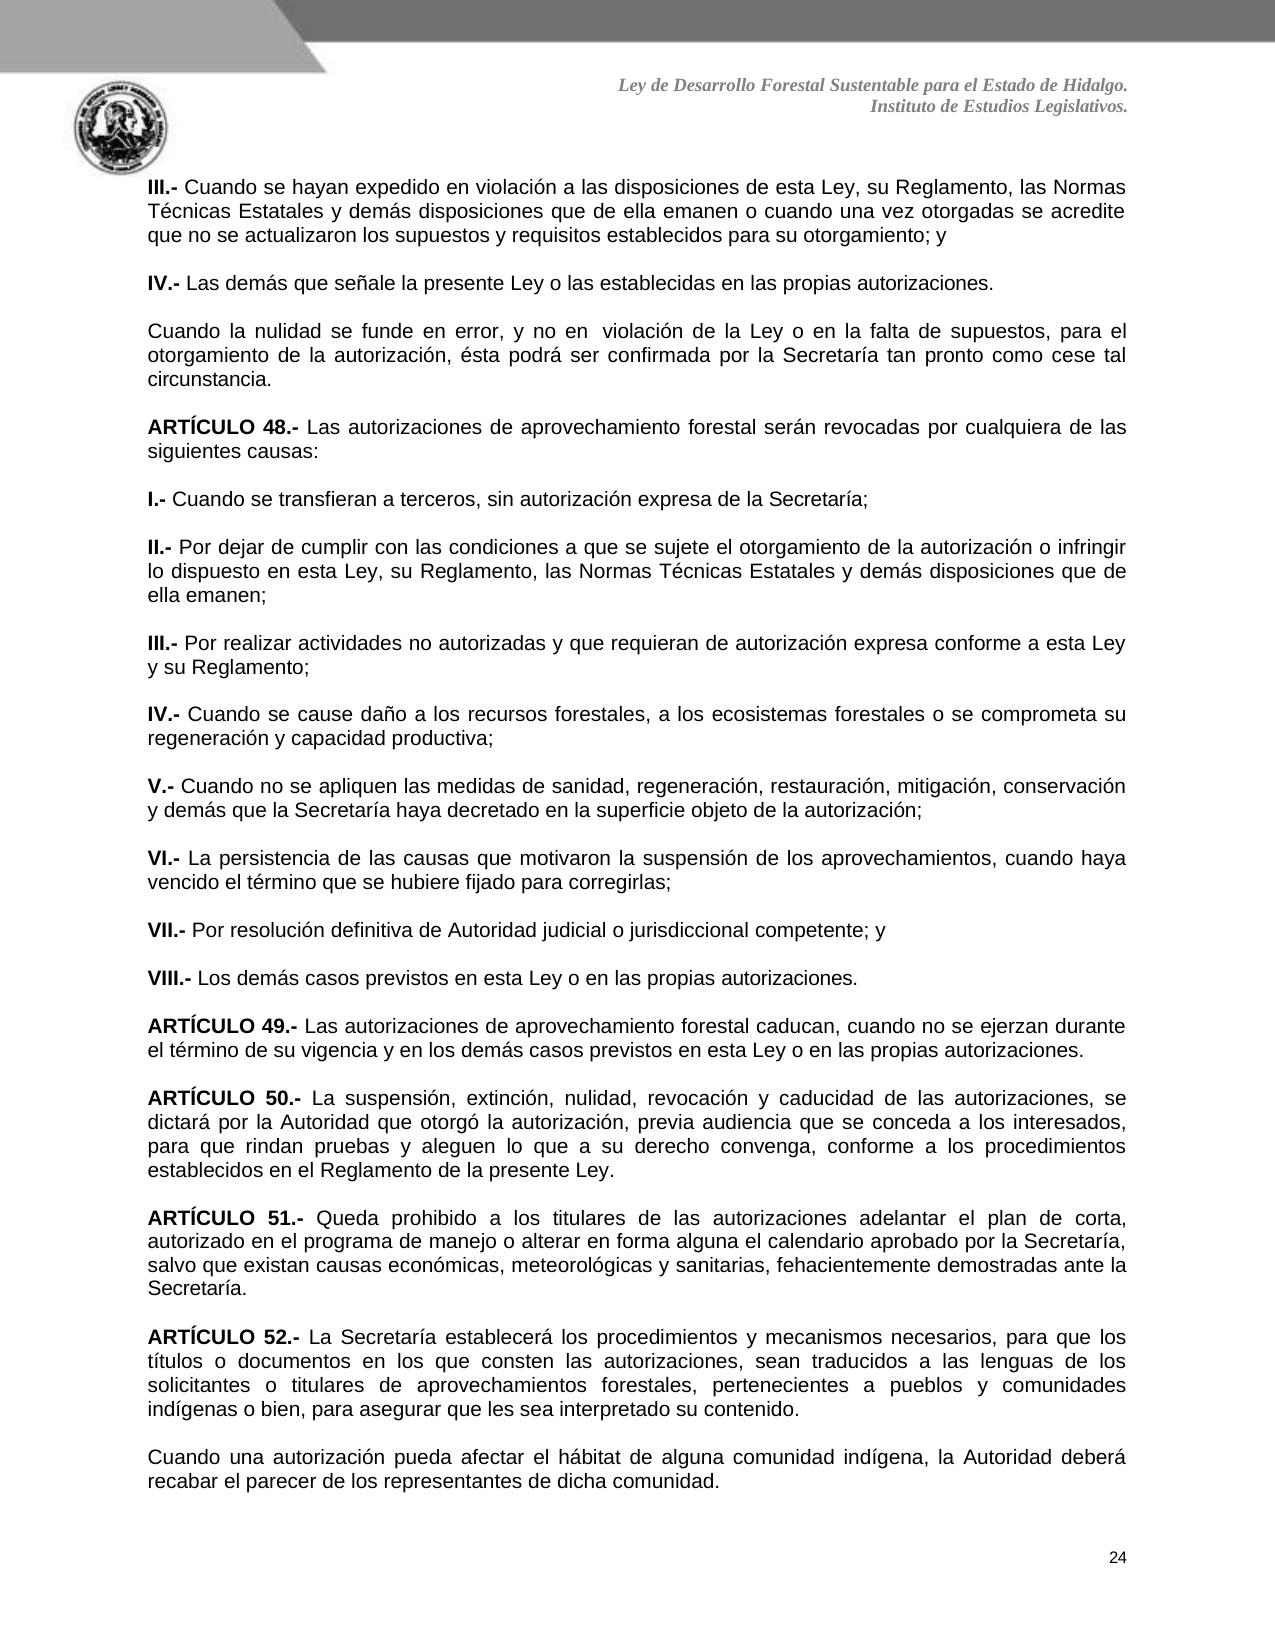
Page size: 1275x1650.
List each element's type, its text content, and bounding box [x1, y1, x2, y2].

text VII.- Por resolución definitiva de Autoridad judicial o jurisdiccional competente; y [147, 918, 1139, 942]
text ARTÍCULO 49.- Las autorizaciones de aprovechamiento forestal caducan, cuando no se ejerzan durante el término de su vigencia y en los demás casos previstos en esta Ley o en las propias autorizaciones. [147, 1014, 1127, 1062]
text ARTÍCULO 48.- Las autorizaciones de aprovechamiento forestal serán revocadas por cualquiera de las siguientes causas: [147, 414, 1128, 462]
text IV.- Las demás que señale la presente Ley o las establecidas en las propias autorizaciones. [147, 271, 1139, 295]
text Cuando la nulidad se funde en error, y no en violación de la Ley o en la falta de supuestos, para el otorgamiento de la autorización, ésta podrá ser confirmada por la Secretaría tan pronto como cese tal circunstancia. [147, 319, 1128, 391]
text ARTÍCULO 51.- Queda prohibido a los titulares de las autorizaciones adelantar el plan de corta, autorizado en el programa de manejo o alterar en forma alguna el calendario aprobado por la Secretaría, salvo que existan causas económicas, meteorológicas y sanitarias, fehacientemente demostradas ante la Secretaría. [147, 1206, 1128, 1300]
text ARTÍCULO 50.- La suspensión, extinción, nulidad, revocación y caducidad de las autorizaciones, se dictará por la Autoridad que otorgó la autorización, previa audiencia que se conceda a los interesados, para que rindan pruebas y aleguen lo que a su derecho convenga, conforme a los procedimientos establecidos en el Reglamento de la presente Ley. [147, 1086, 1128, 1182]
text V.- Cuando no se apliquen las medidas de sanidad, regeneración, restauración, mitigación, conservación y demás que la Secretaría haya decretado en la superficie objeto de la autorización; [147, 774, 1127, 822]
picture [0, 0, 1275, 177]
text III.- Por realizar actividades no autorizadas y que requieran de autorización expresa conforme a esta Ley y su Reglamento; [147, 631, 1128, 679]
text I.- Cuando se transfieran a terceros, sin autorización expresa de la Secretaría; [147, 487, 1139, 511]
text II.- Por dejar de cumplir con las condiciones a que se sujete el otorgamiento de la autorización o infringir lo dispuesto en esta Ley, su Reglamento, las Normas Técnicas Estatales y demás disposiciones que de ella emanen; [147, 534, 1128, 606]
text III.- Cuando se hayan expedido en violación a las disposiciones de esta Ley, su Reglamento, las Normas Técnicas Estatales y demás disposiciones que de ella emanen o cuando una vez otorgadas se acredite que no se actualizaron los supuestos y requisitos establecidos para su otorgamiento; y [147, 175, 1127, 247]
text VI.- La persistencia de las causas que motivaron la suspensión de los aprovechamientos, cuando haya vencido el término que se hubiere fijado para corregirlas; [147, 846, 1127, 894]
text VIII.- Los demás casos previstos en esta Ley o en las propias autorizaciones. [147, 966, 1139, 990]
text IV.- Cuando se cause daño a los recursos forestales, a los ecosistemas forestales o se comprometa su regeneración y capacidad productiva; [147, 702, 1127, 750]
text ARTÍCULO 52.- La Secretaría establecerá los procedimientos y mecanismos necesarios, para que los títulos o documentos en los que consten las autorizaciones, sean traducidos a las lenguas de los solicitantes o titulares de aprovechamientos forestales, pertenecientes a pueblos y comunidades indígenas o bien, para asegurar que les sea interpretado su contenido. [147, 1324, 1128, 1420]
text Cuando una autorización pueda afectar el hábitat de alguna comunidad indígena, la Autoridad deberá recabar el parecer de los representantes de dicha comunidad. [147, 1445, 1127, 1493]
